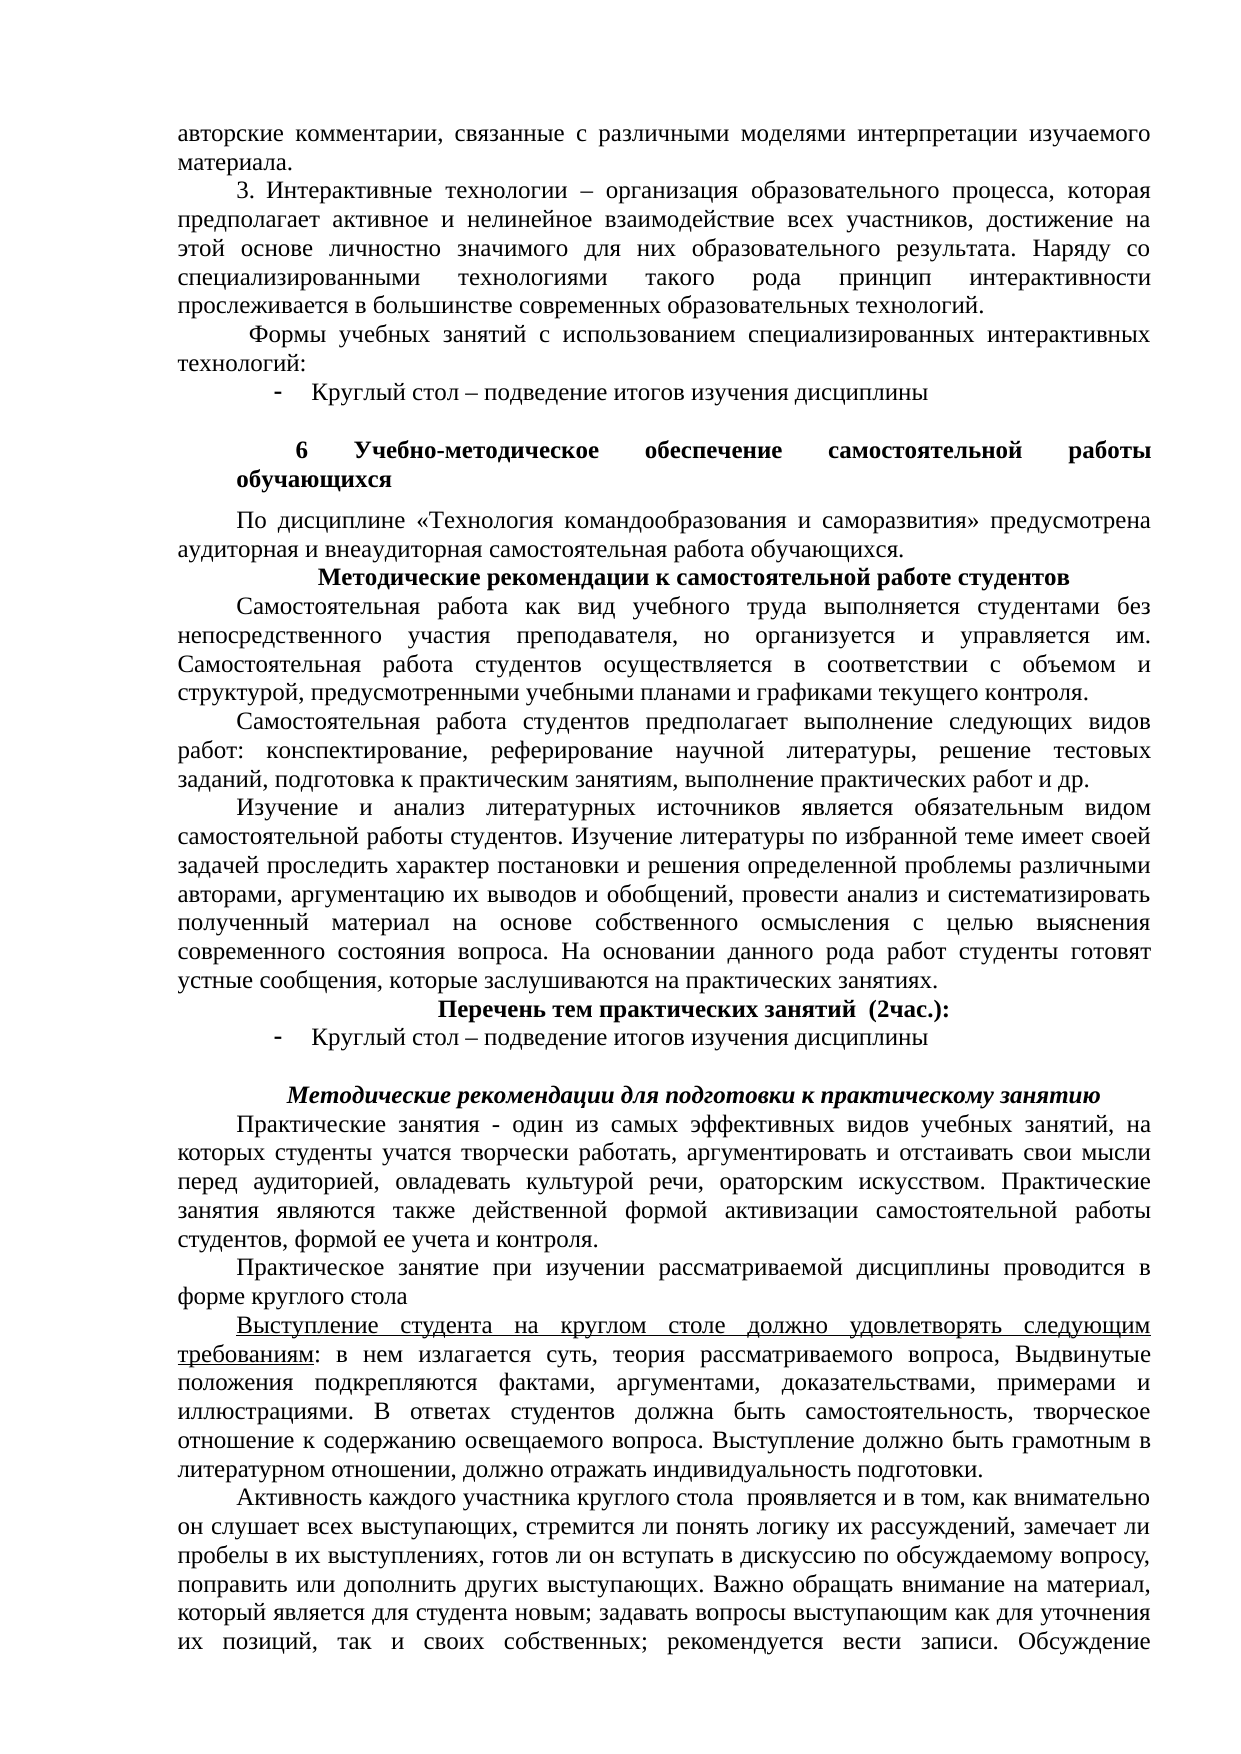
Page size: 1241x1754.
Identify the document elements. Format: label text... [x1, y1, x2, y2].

list Интерактивные технологии – организация образовательного процесса, которая предполагает активное и нелинейное взаимодействие всех участников, достижение на этой основе личностно значимого для них образовательного результата. Наряду со специализированными технологиями такого рода принцип интерактивности прослеживается в большинстве современных образовательных технологий. [177, 176, 1152, 319]
text Методические рекомендации к самостоятельной работе студентов [177, 562, 1152, 591]
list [177, 118, 1152, 176]
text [177, 1482, 1152, 1655]
text Формы учебных занятий с использованием специализированных интерактивных технологий: [177, 319, 1152, 377]
text Методические рекомендации для подготовки к практическому занятию [177, 1080, 1152, 1109]
text По дисциплине «Технология командообразования и саморазвития» предусмотрена аудиторная и внеаудиторная самостоятельная работа обучающихся. [177, 505, 1152, 562]
list Круглый стол – подведение итогов изучения дисциплины [274, 1022, 1152, 1051]
text Выступление студента на круглом столе должно удовлетворять следующим требованиям: в нем излагается суть, теория рассматриваемого вопроса, Выдвинутые положения подкрепляются фактами, аргументами, доказательствами, примерами и иллюстрациями. В ответах студентов должна быть самостоятельность, творческое отношение к содержанию освещаемого вопроса. Выступление должно быть грамотным в литературном отношении, должно отражать индивидуальность подготовки. [177, 1310, 1152, 1482]
text Самостоятельная работа как вид учебного труда выполняется студентами без непосредственного участия преподавателя, но организуется и управляется им. Самостоятельная работа студентов осуществляется в соответствии с объемом и структурой, предусмотренными учебными планами и графиками текущего контроля. [177, 591, 1152, 706]
list Круглый стол – подведение итогов изучения дисциплины [274, 377, 1152, 406]
text Практическое занятие при изучении рассматриваемой дисциплины проводится в форме круглого стола [177, 1252, 1152, 1310]
text Самостоятельная работа студентов предполагает выполнение следующих видов работ: конспектирование, реферирование научной литературы, решение тестовых заданий, подготовка к практическим занятиям, выполнение практических работ и др. [177, 706, 1152, 792]
text Перечень тем практических занятий (2час.): [177, 994, 1152, 1022]
text Практические занятия - один из самых эффективных видов учебных занятий, на которых студенты учатся творчески работать, аргументировать и отстаивать свои мысли перед аудиторией, овладевать культурой речи, ораторским искусством. Практические занятия являются также действенной формой активизации самостоятельной работы студентов, формой ее учета и контроля. [177, 1109, 1152, 1252]
subtitle 6 Учебно-методическое обеспечение самостоятельной работы обучающихся [236, 435, 1152, 492]
text Изучение и анализ литературных источников является обязательным видом самостоятельной работы студентов. Изучение литературы по избранной теме имеет своей задачей проследить характер постановки и решения определенной проблемы различными авторами, аргументацию их выводов и обобщений, провести анализ и систематизировать полученный материал на основе собственного осмысления с целью выяснения современного состояния вопроса. На основании данного рода работ студенты готовят устные сообщения, которые заслушиваются на практических занятиях. [177, 792, 1152, 994]
